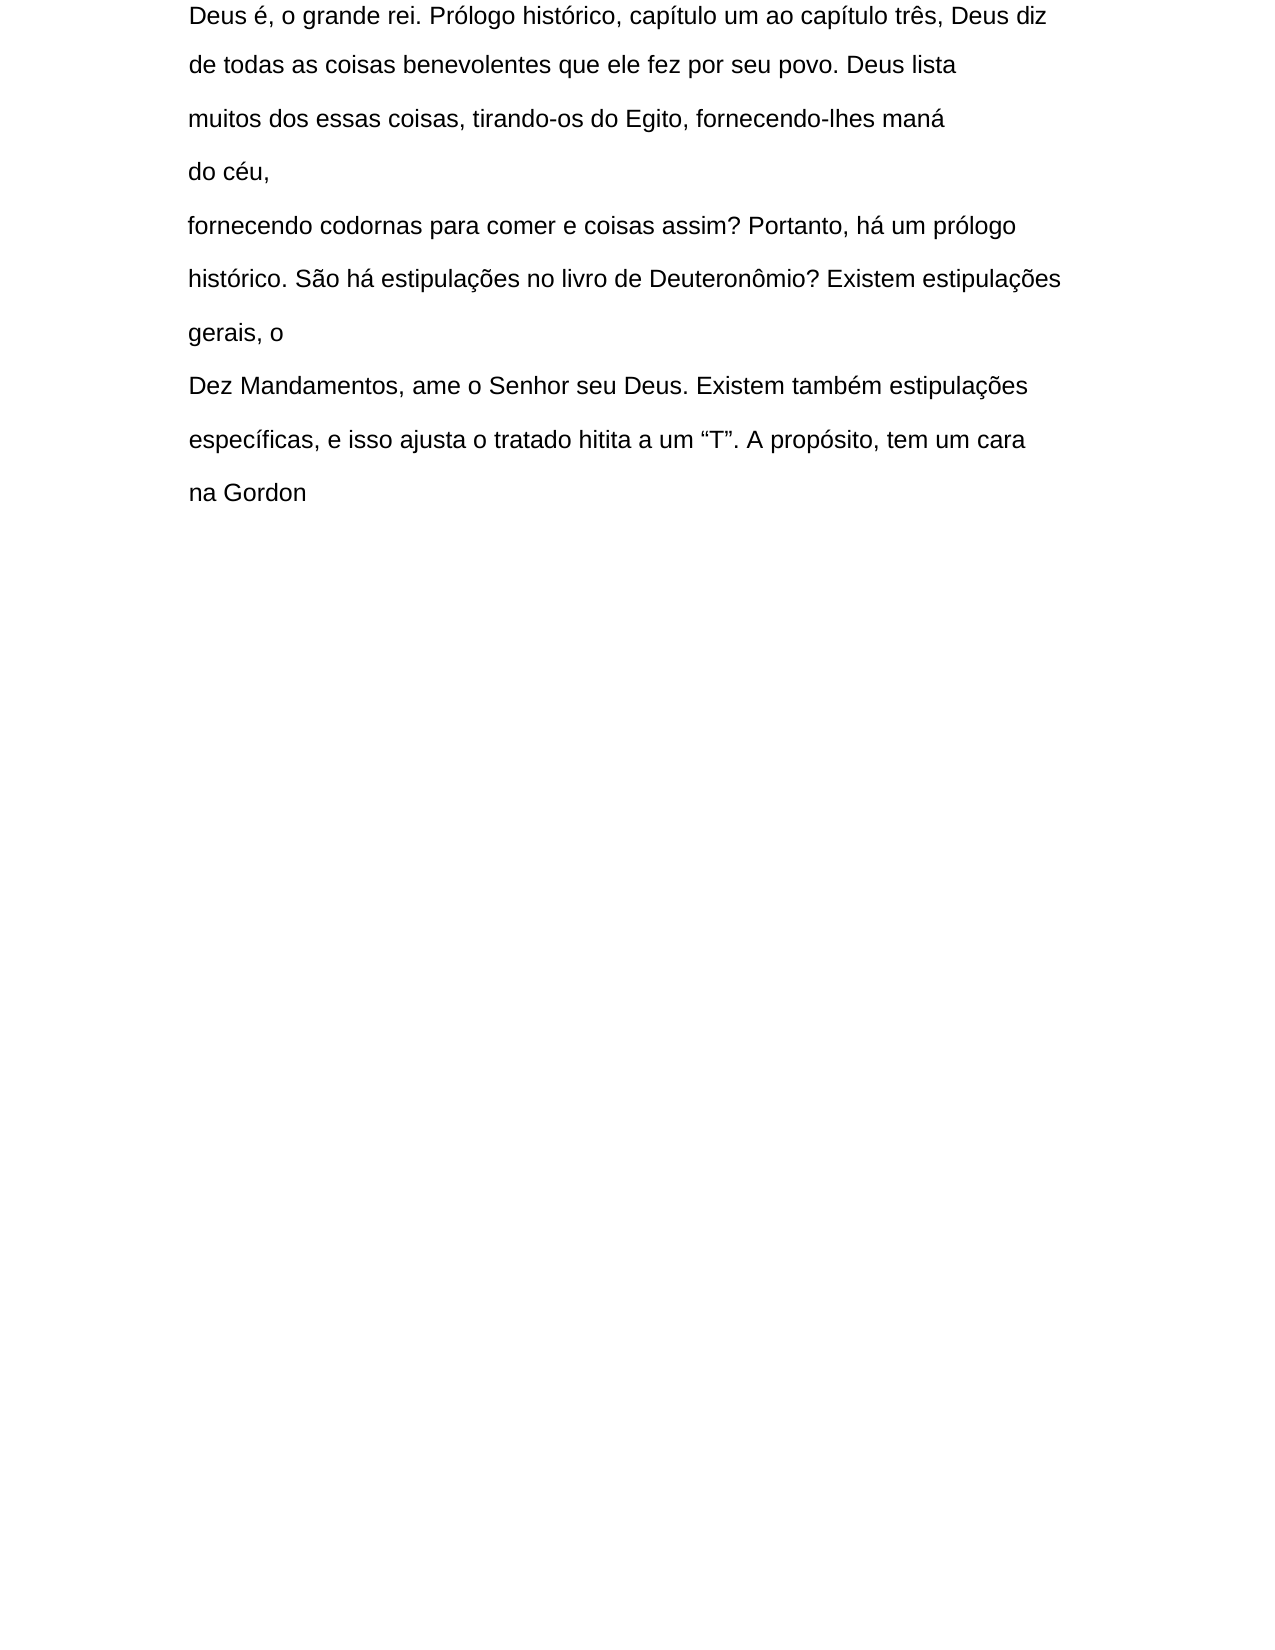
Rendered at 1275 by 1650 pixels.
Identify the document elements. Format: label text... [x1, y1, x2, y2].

text de todas as coisas benevolentes que ele fez por seu povo. Deus lista muitos dos essas coisas, tirando-os do Egito, fornecendo-lhes maná do céu, [188, 51, 974, 186]
text Dez Mandamentos, ame o Senhor seu Deus. Existem também estipulações específicas, e isso ajusta o tratado hitita a um “T”. A propósito, tem um cara na Gordon [188, 371, 1049, 507]
text Deus é, o grande rei. Prólogo histórico, capítulo um ao capítulo três, Deus diz [188, 4, 1100, 29]
text fornecendo codornas para comer e coisas assim? Portanto, há um prólogo histórico. São há estipulações no livro de Deuteronômio? Existem estipulações gerais, o [187, 211, 1068, 346]
